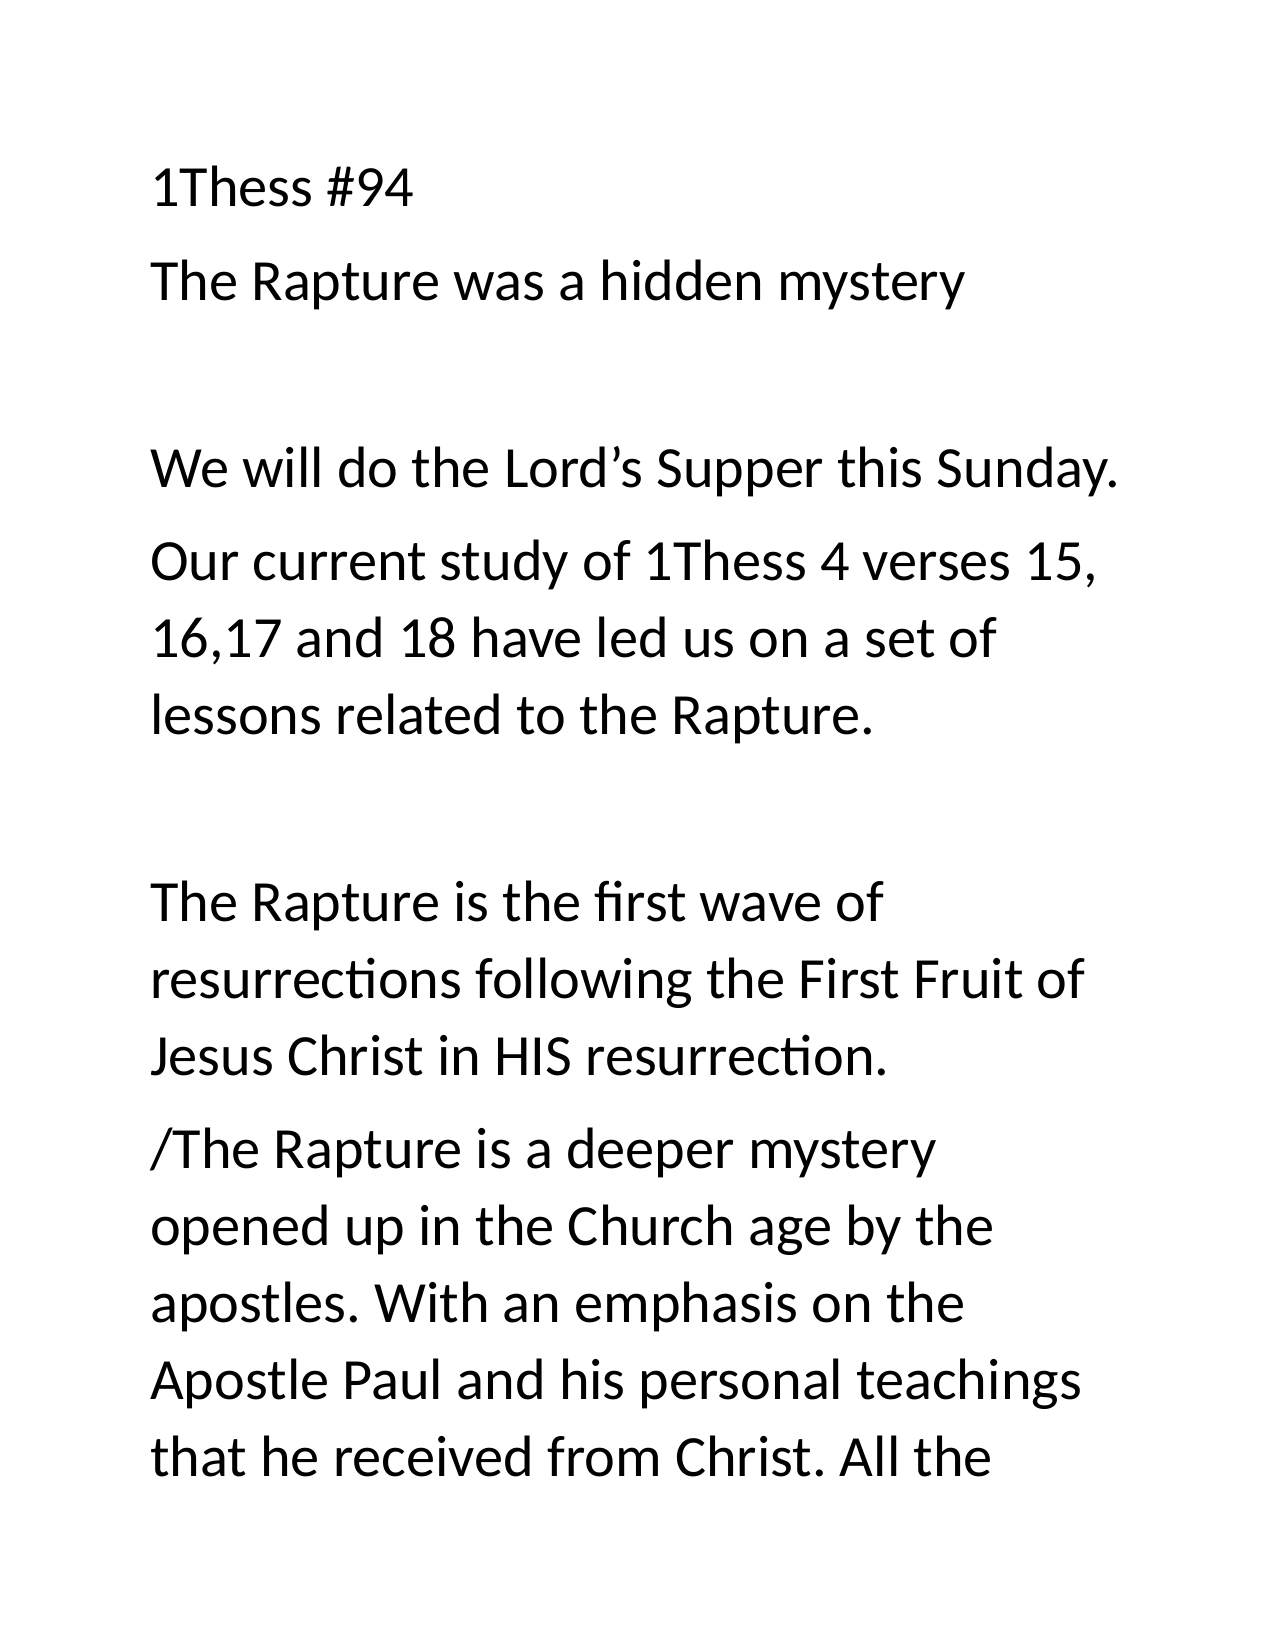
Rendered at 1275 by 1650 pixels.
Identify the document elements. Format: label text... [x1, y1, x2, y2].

text We will do the Lord’s Supper this Sunday. [150, 431, 1125, 502]
text 1Thess #94 [150, 150, 1125, 221]
text The Rapture was a hidden mystery [150, 243, 1125, 315]
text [150, 1112, 1125, 1491]
text Our current study of 1Thess 4 verses 15, 16,17 and 18 have led us on a set of lessons related to the Rapture. [150, 524, 1125, 749]
text The Rapture is the first wave of resurrections following the First Fruit of Jesus Christ in HIS resurrection. [150, 865, 1125, 1090]
